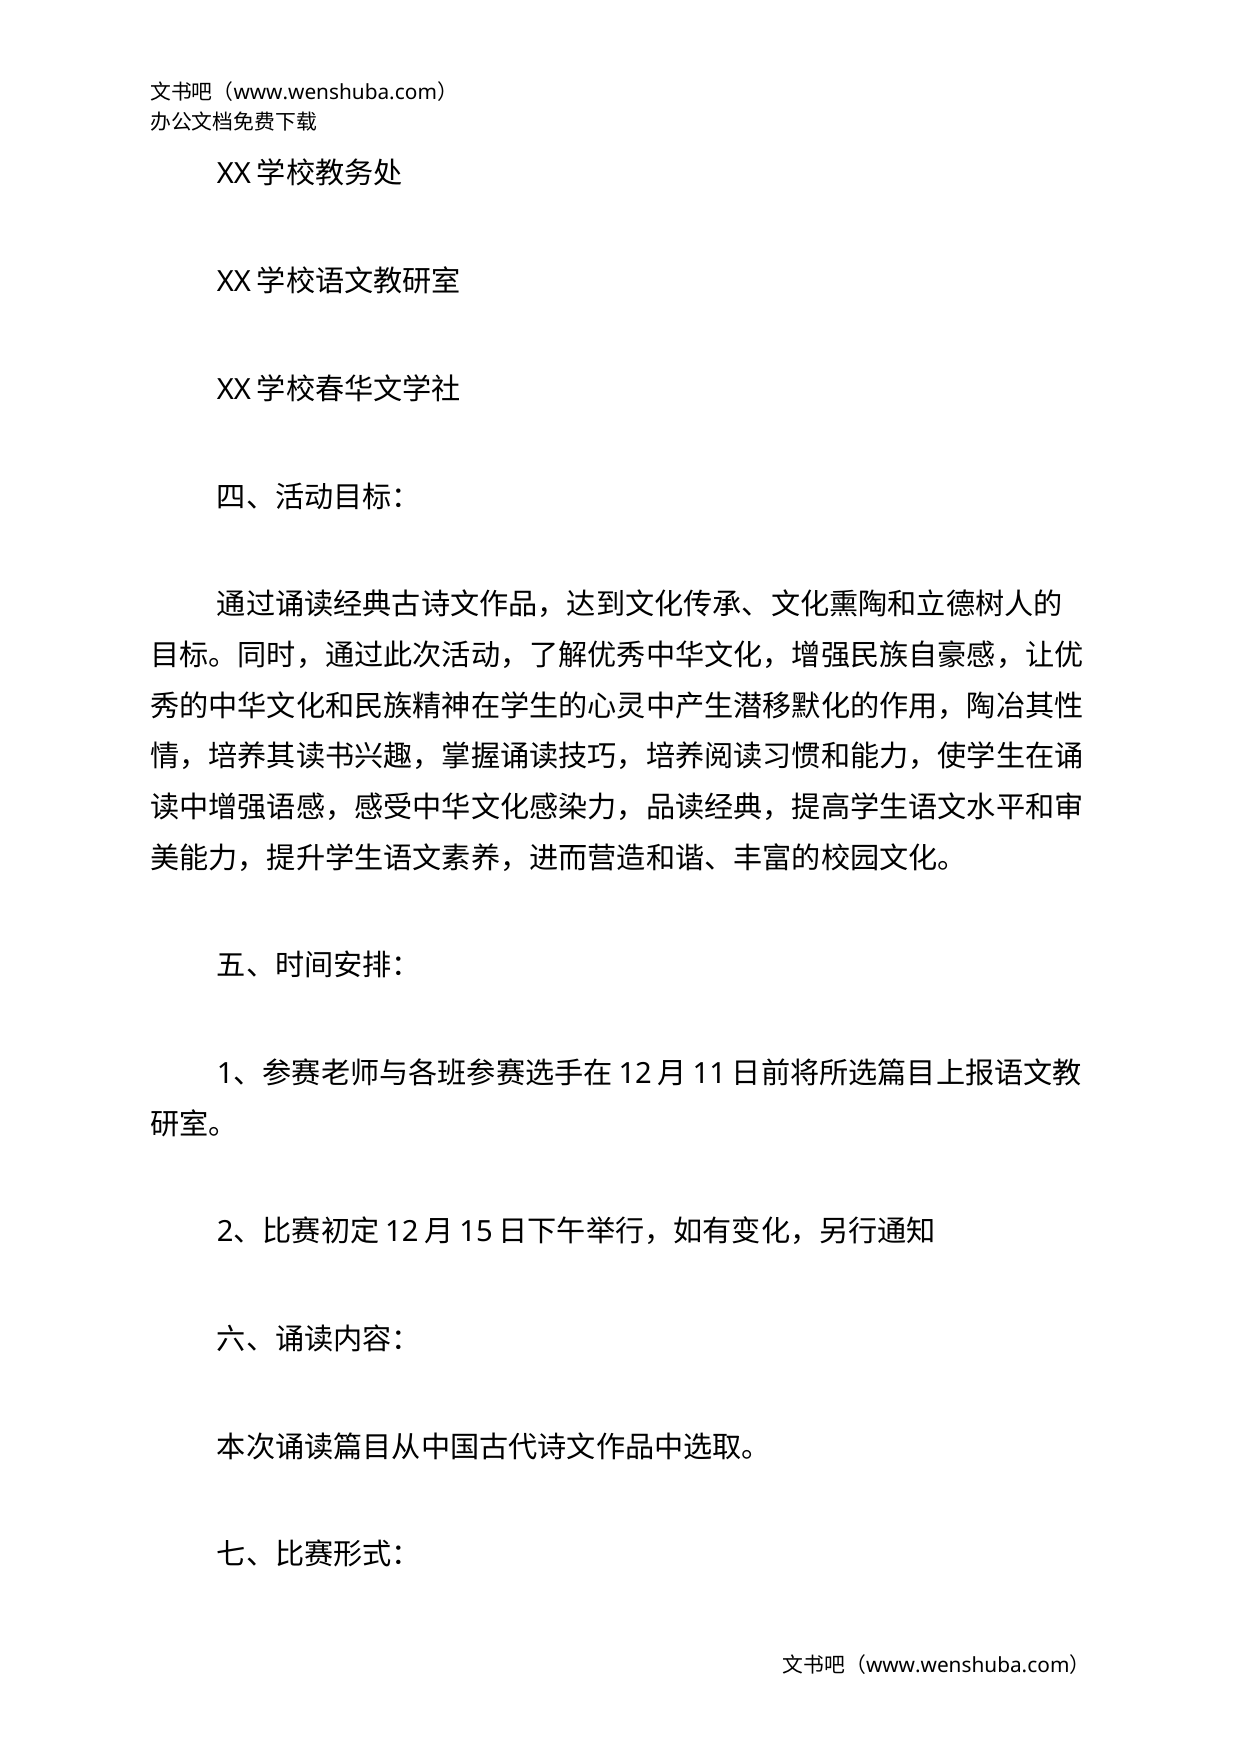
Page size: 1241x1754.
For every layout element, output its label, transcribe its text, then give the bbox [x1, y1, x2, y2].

text XX学校语文教研室 [150, 258, 1090, 300]
text 2、比赛初定12月15日下午举行，如有变化，另行通知 [150, 1208, 1090, 1250]
text 本次诵读篇目从中国古代诗文作品中选取。 [150, 1423, 1090, 1466]
text 四、活动目标： [150, 473, 1090, 515]
text 七、比赛形式： [150, 1531, 1090, 1573]
text 通过诵读经典古诗文作品，达到文化传承、文化熏陶和立德树人的目标。同时，通过此次活动，了解优秀中华文化，增强民族自豪感，让优秀的中华文化和民族精神在学生的心灵中产生潜移默化的作用，陶冶其性情，培养其读书兴趣，掌握诵读技巧，培养阅读习惯和能力，使学生在诵读中增强语感，感受中华文化感染力，品读经典，提高学生语文水平和审美能力，提升学生语文素养，进而营造和谐、丰富的校园文化。 [150, 581, 1090, 877]
text 五、时间安排： [150, 942, 1090, 984]
text 六、诵读内容： [150, 1316, 1090, 1358]
text XX学校教务处 [150, 150, 1090, 192]
text 1、参赛老师与各班参赛选手在12月11日前将所选篇目上报语文教研室。 [150, 1049, 1090, 1143]
text XX学校春华文学社 [150, 365, 1090, 408]
